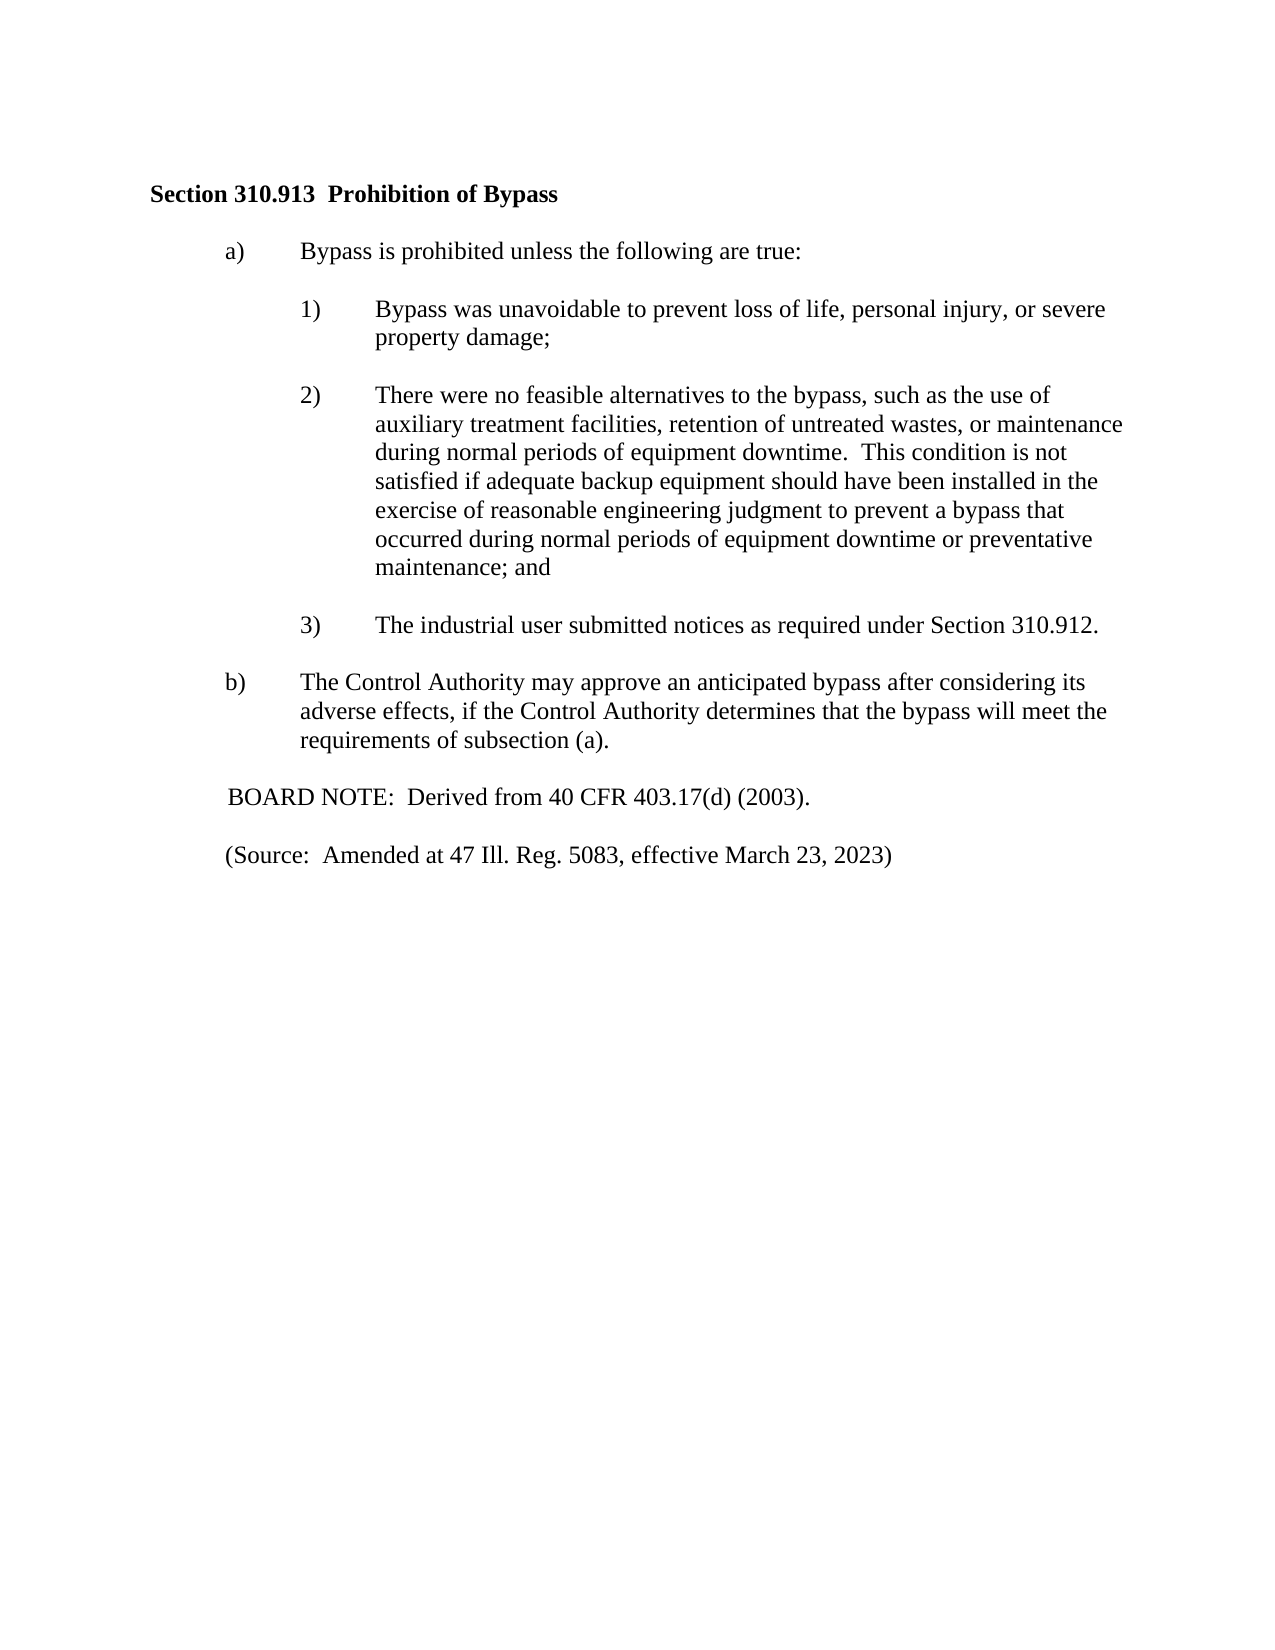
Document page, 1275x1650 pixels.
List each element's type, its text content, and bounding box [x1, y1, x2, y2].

text 2) There were no feasible alternatives to the bypass, such as the use of auxiliary treatment facilities, retention of untreated wastes, or maintenance during normal periods of equipment downtime. This condition is not satisfied if adequate backup equipment should have been installed in the exercise of reasonable engineering judgment to prevent a bypass that occurred during normal periods of equipment downtime or preventative maintenance; and [300, 380, 1125, 581]
text BOARD NOTE: Derived from 40 CFR 403.17(d) (2003). [227, 782, 1125, 811]
text 3) The industrial user submitted notices as required under Section 310.912. [300, 610, 1125, 639]
text 1) Bypass was unavoidable to prevent loss of life, personal injury, or severe property damage; [300, 294, 1125, 351]
text (Source: Amended at 47 Ill. Reg. 5083, effective March 23, 2023) [150, 840, 1125, 869]
text b) The Control Authority may approve an anticipated bypass after considering its adverse effects, if the Control Authority determines that the bypass will meet the requirements of subsection (a). [225, 667, 1125, 754]
text Section 310.913 Prohibition of Bypass [150, 179, 1125, 207]
text a) Bypass is prohibited unless the following are true: [225, 236, 1125, 265]
